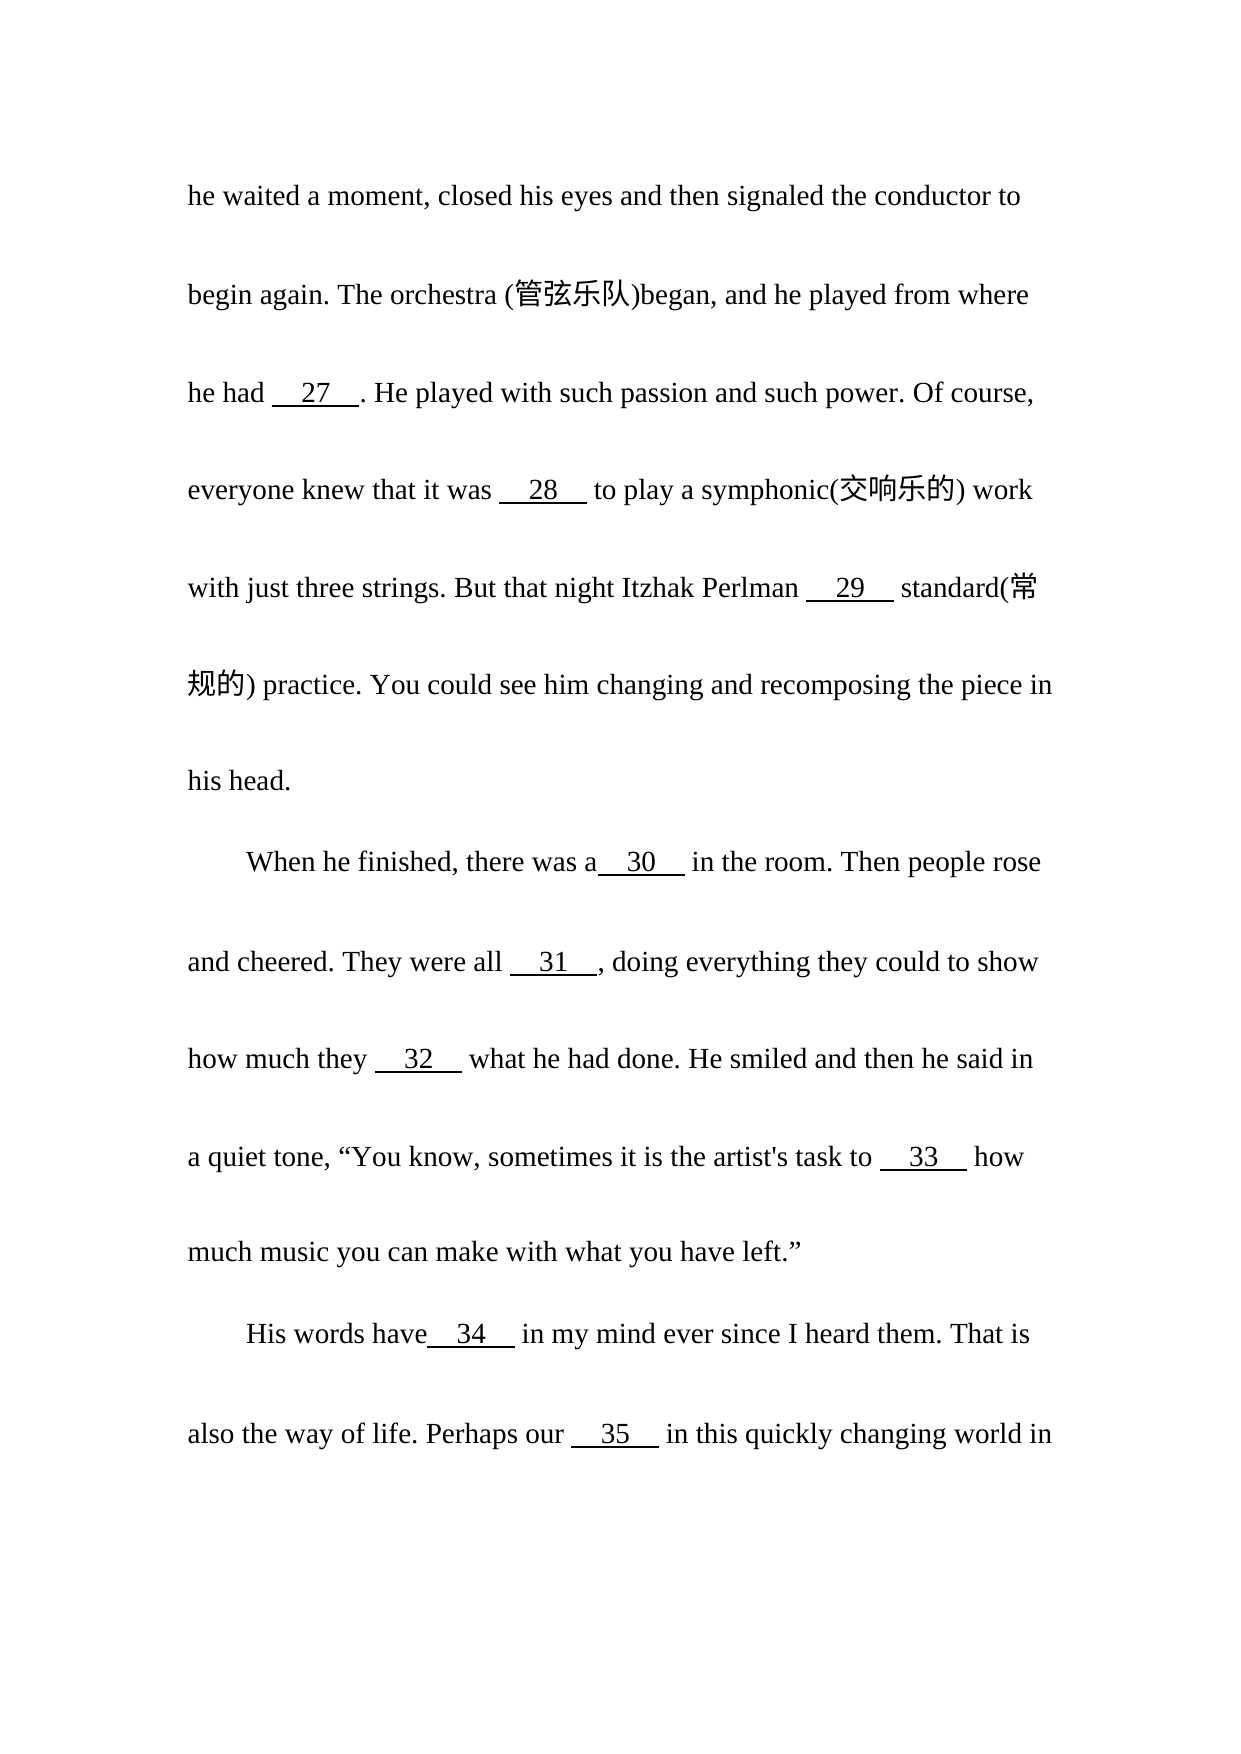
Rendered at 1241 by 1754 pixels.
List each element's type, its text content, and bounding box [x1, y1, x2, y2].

text When he finished, there was a 30 in the room. Then people rose and cheered. They were all 31 , doing everything they could to show how much they 32 what he had done. He smiled and then he said in a quiet tone, “You know, sometimes it is the artist's task to 33 how much music you can make with what you have left.” [187, 829, 1053, 1284]
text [187, 162, 1053, 812]
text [187, 1301, 1053, 1463]
